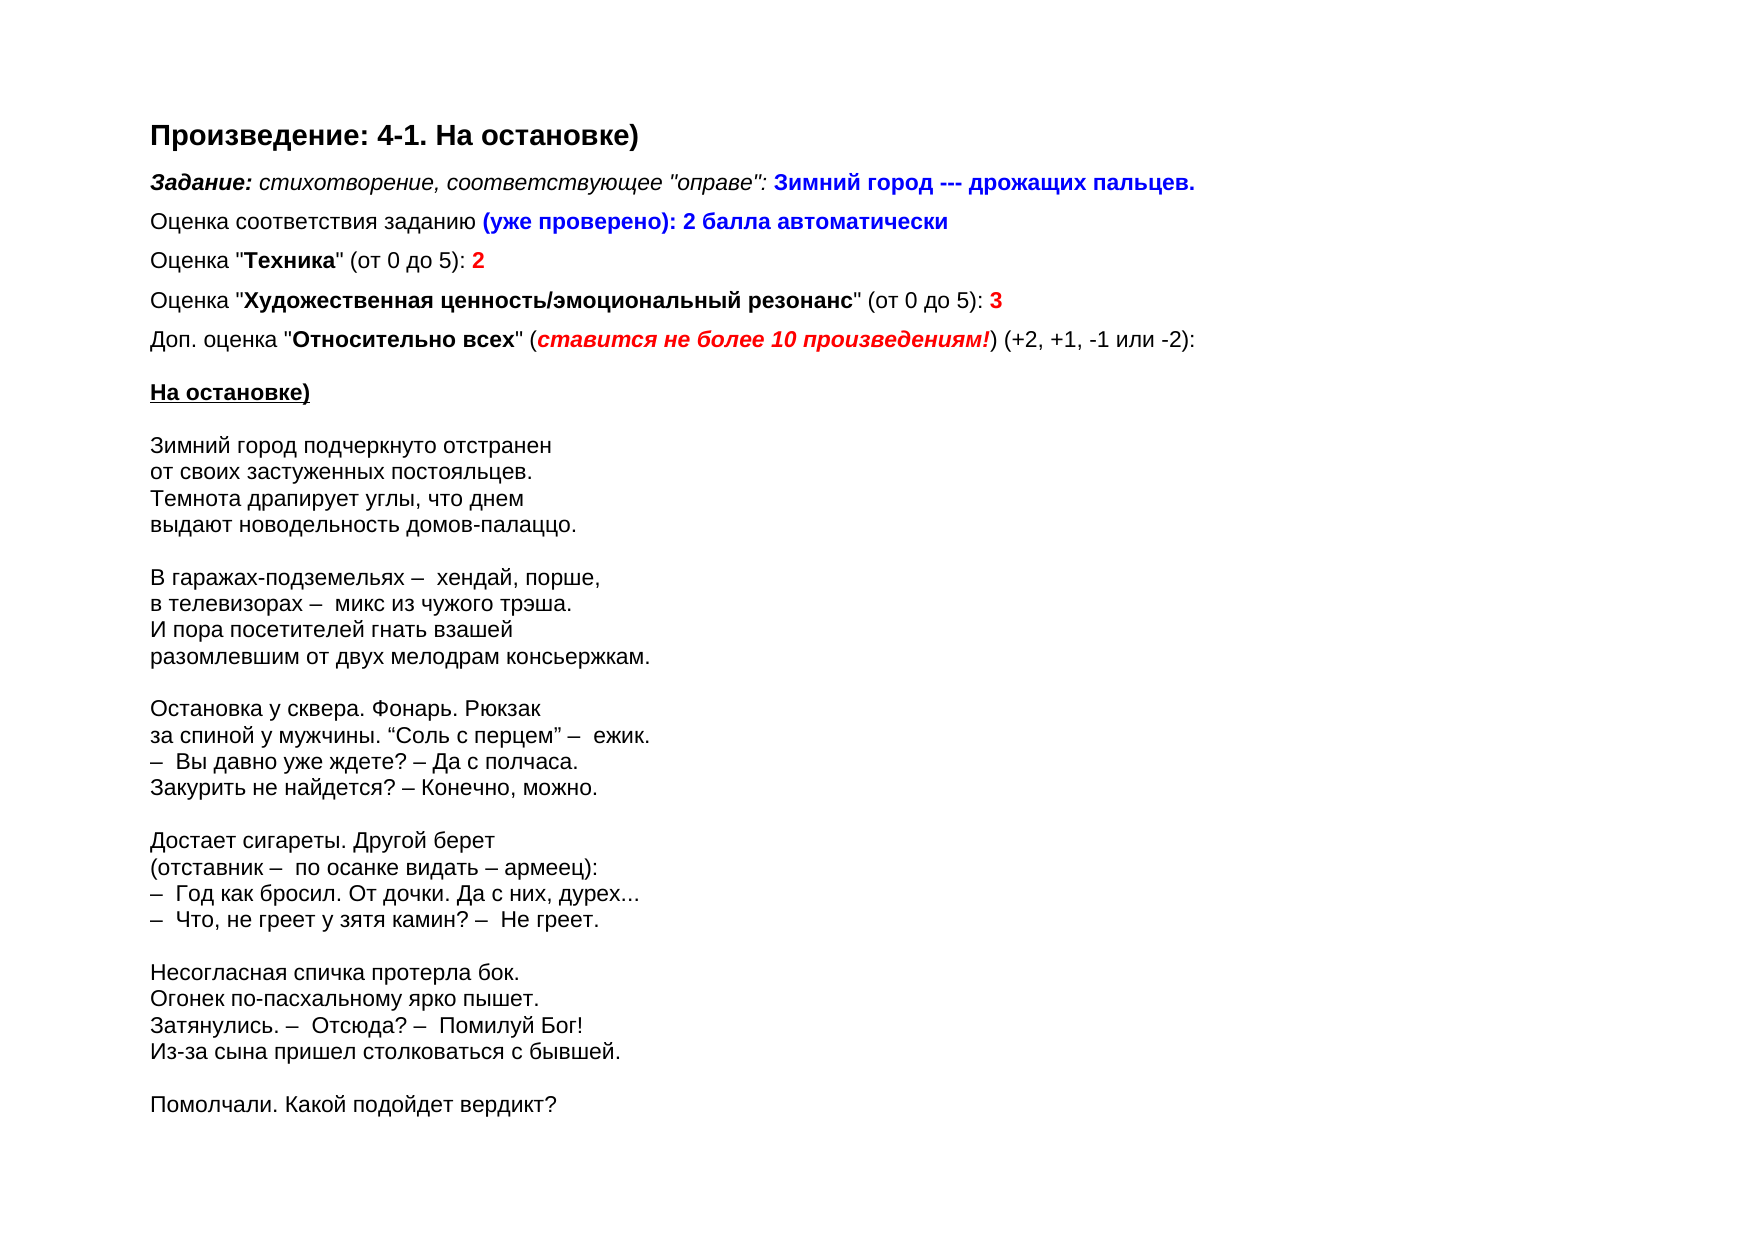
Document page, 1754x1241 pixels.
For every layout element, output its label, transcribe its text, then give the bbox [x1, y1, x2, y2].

text В гаражах-подземельях – хендай, порше, [150, 563, 1604, 590]
text – Год как бросил. От дочки. Да с них, дурех... [150, 880, 1604, 906]
text Оценка соответствия заданию (уже проверено): 2 балла автоматически [150, 208, 1604, 234]
text Из-за сына пришел столковаться с бывшей. [150, 1038, 1604, 1064]
text Оценка "Техника" (от 0 до 5): 2 [150, 247, 1604, 274]
text в телевизорах – микс из чужого трэша. [150, 590, 1604, 616]
text выдают новодельность домов-палаццо. [150, 511, 1604, 537]
text Задание: стихотворение, соответствующее "оправе": Зимний город --- дрожащих пальцев. [150, 168, 1604, 195]
text Темнота драпирует углы, что днем [150, 484, 1604, 511]
text разомлевшим от двух мелодрам консьержкам. [150, 643, 1604, 669]
text Доп. оценка "Относительно всех" (ставится не более 10 произведениям!) (+2, +1, -1 или -2): [150, 326, 1604, 353]
text за спиной у мужчины. “Соль с перцем” – ежик. [150, 722, 1604, 748]
text Произведение: 4-1. На остановке) [150, 118, 1604, 152]
text Оценка "Художественная ценность/эмоциональный резонанс" (от 0 до 5): 3 [150, 287, 1604, 313]
text Зимний город подчеркнуто отстранен [150, 432, 1604, 458]
text Несогласная спичка протерла бок. [150, 959, 1604, 985]
text Закурить не найдется? – Конечно, можно. [150, 774, 1604, 801]
text (отставник – по осанке видать – армеец): [150, 853, 1604, 880]
text Огонек по-пасхальному ярко пышет. [150, 985, 1604, 1012]
text И пора посетителей гнать взашей [150, 616, 1604, 643]
text Достает сигареты. Другой берет [150, 827, 1604, 853]
text На остановке) [150, 379, 1604, 405]
text Остановка у сквера. Фонарь. Рюкзак [150, 695, 1604, 722]
text от своих застуженных постояльцев. [150, 458, 1604, 484]
text – Что, не греет у зятя камин? – Не греет. [150, 906, 1604, 932]
text – Вы давно уже ждете? – Да с полчаса. [150, 748, 1604, 774]
text Затянулись. – Отсюда? – Помилуй Бог! [150, 1012, 1604, 1038]
text Помолчали. Какой подойдет вердикт? [150, 1091, 1604, 1117]
